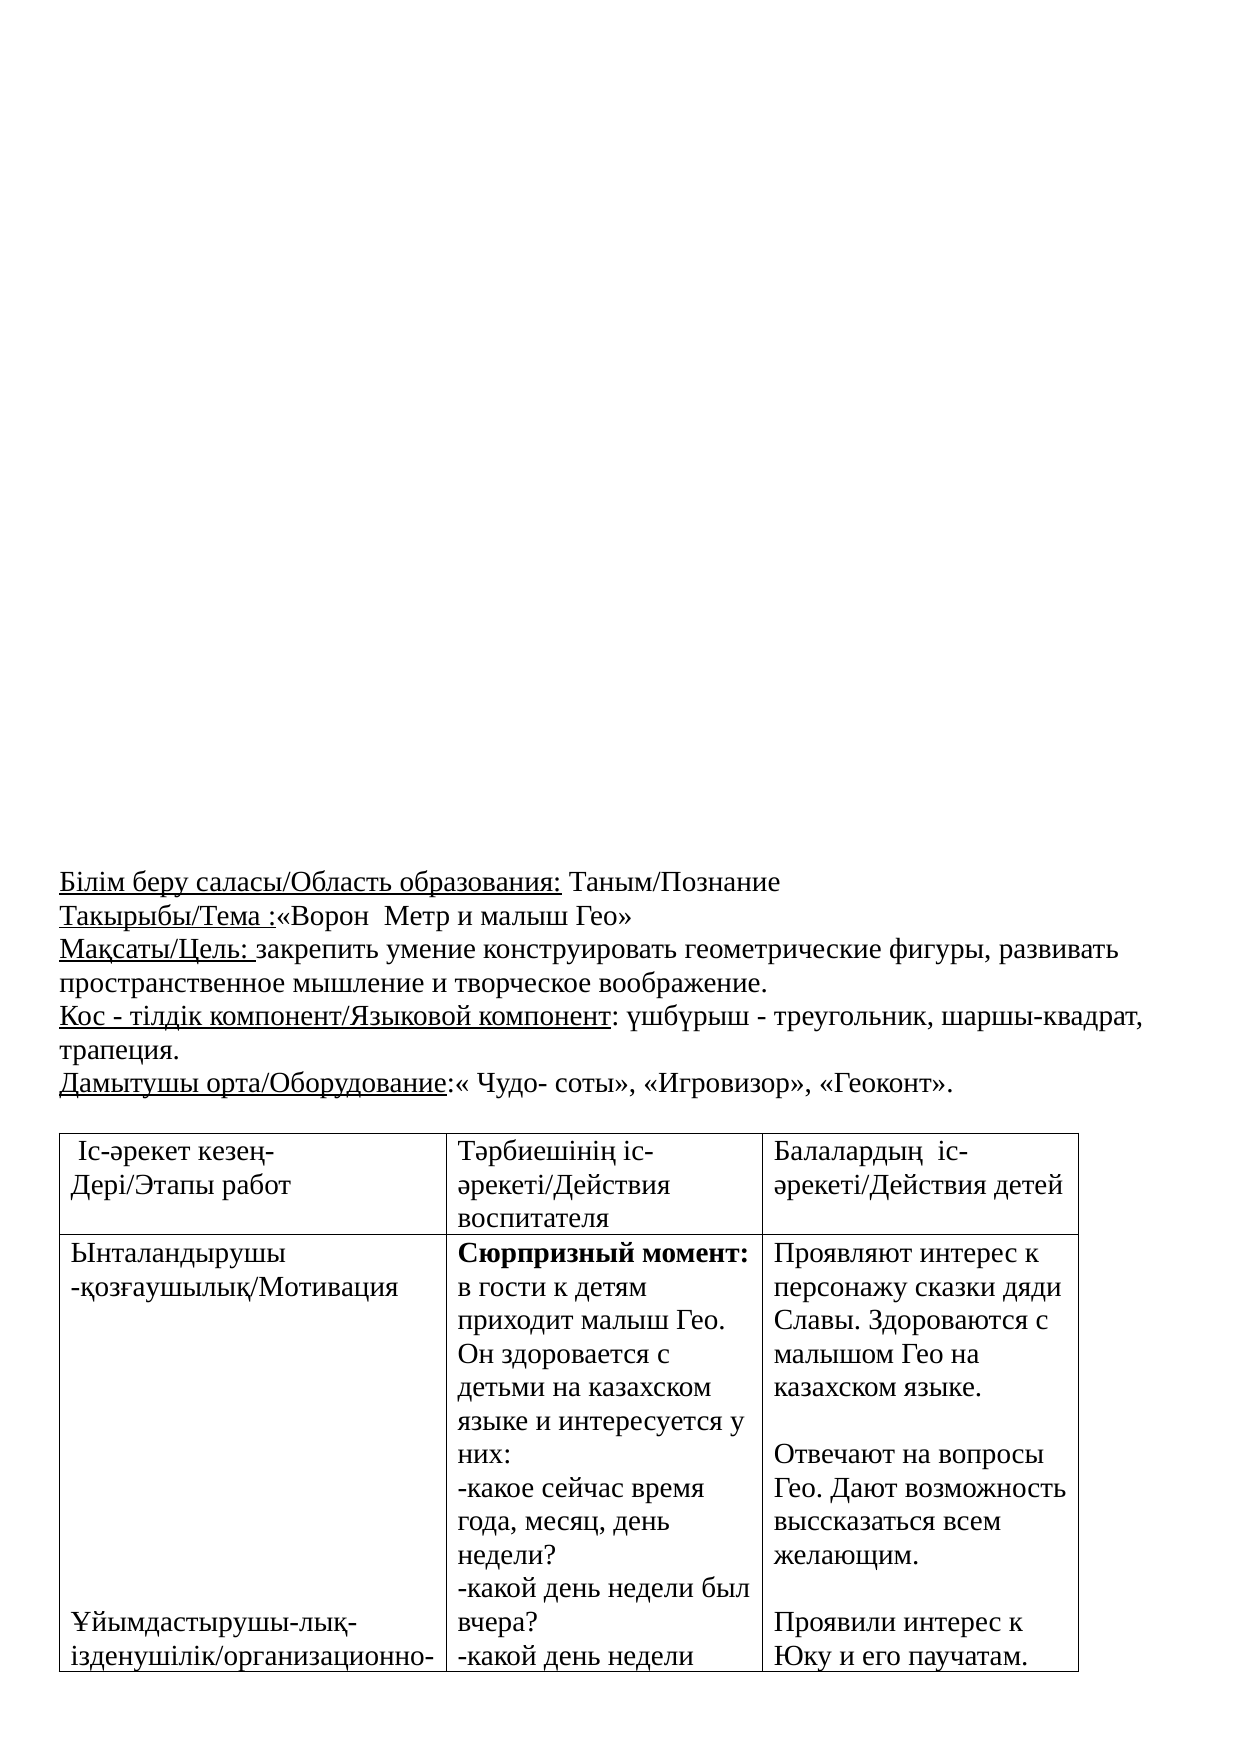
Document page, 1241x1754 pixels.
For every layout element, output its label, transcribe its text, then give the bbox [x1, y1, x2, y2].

table_header Балалардың іс- әрекеті/Действия детей [763, 1134, 1078, 1234]
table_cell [447, 1235, 762, 1671]
text Такырыбы/Тема :«Ворон Метр и малыш Гео» [59, 898, 1167, 931]
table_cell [763, 1235, 1078, 1671]
table_header Тәрбиешінің іс- әрекеті/Действия воспитателя [447, 1134, 762, 1234]
text Кос - тілдік компонент/Языковой компонент: үшбүрыш - треугольник, шаршы-квадрат, трапеция. [59, 998, 1167, 1065]
text Дамытушы орта/Оборудование:« Чудо- соты», «Игровизор», «Геоконт». [59, 1065, 1167, 1099]
text Білім беру саласы/Область образования: Таным/Познание [59, 864, 1167, 898]
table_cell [60, 1235, 446, 1671]
text Мақсаты/Цель: закрепить умение конструировать геометрические фигуры, развивать пространственное мышление и творческое воображение. [59, 931, 1167, 998]
table_header Іс-әрекет кезең- Дері/Этапы работ [60, 1134, 446, 1234]
